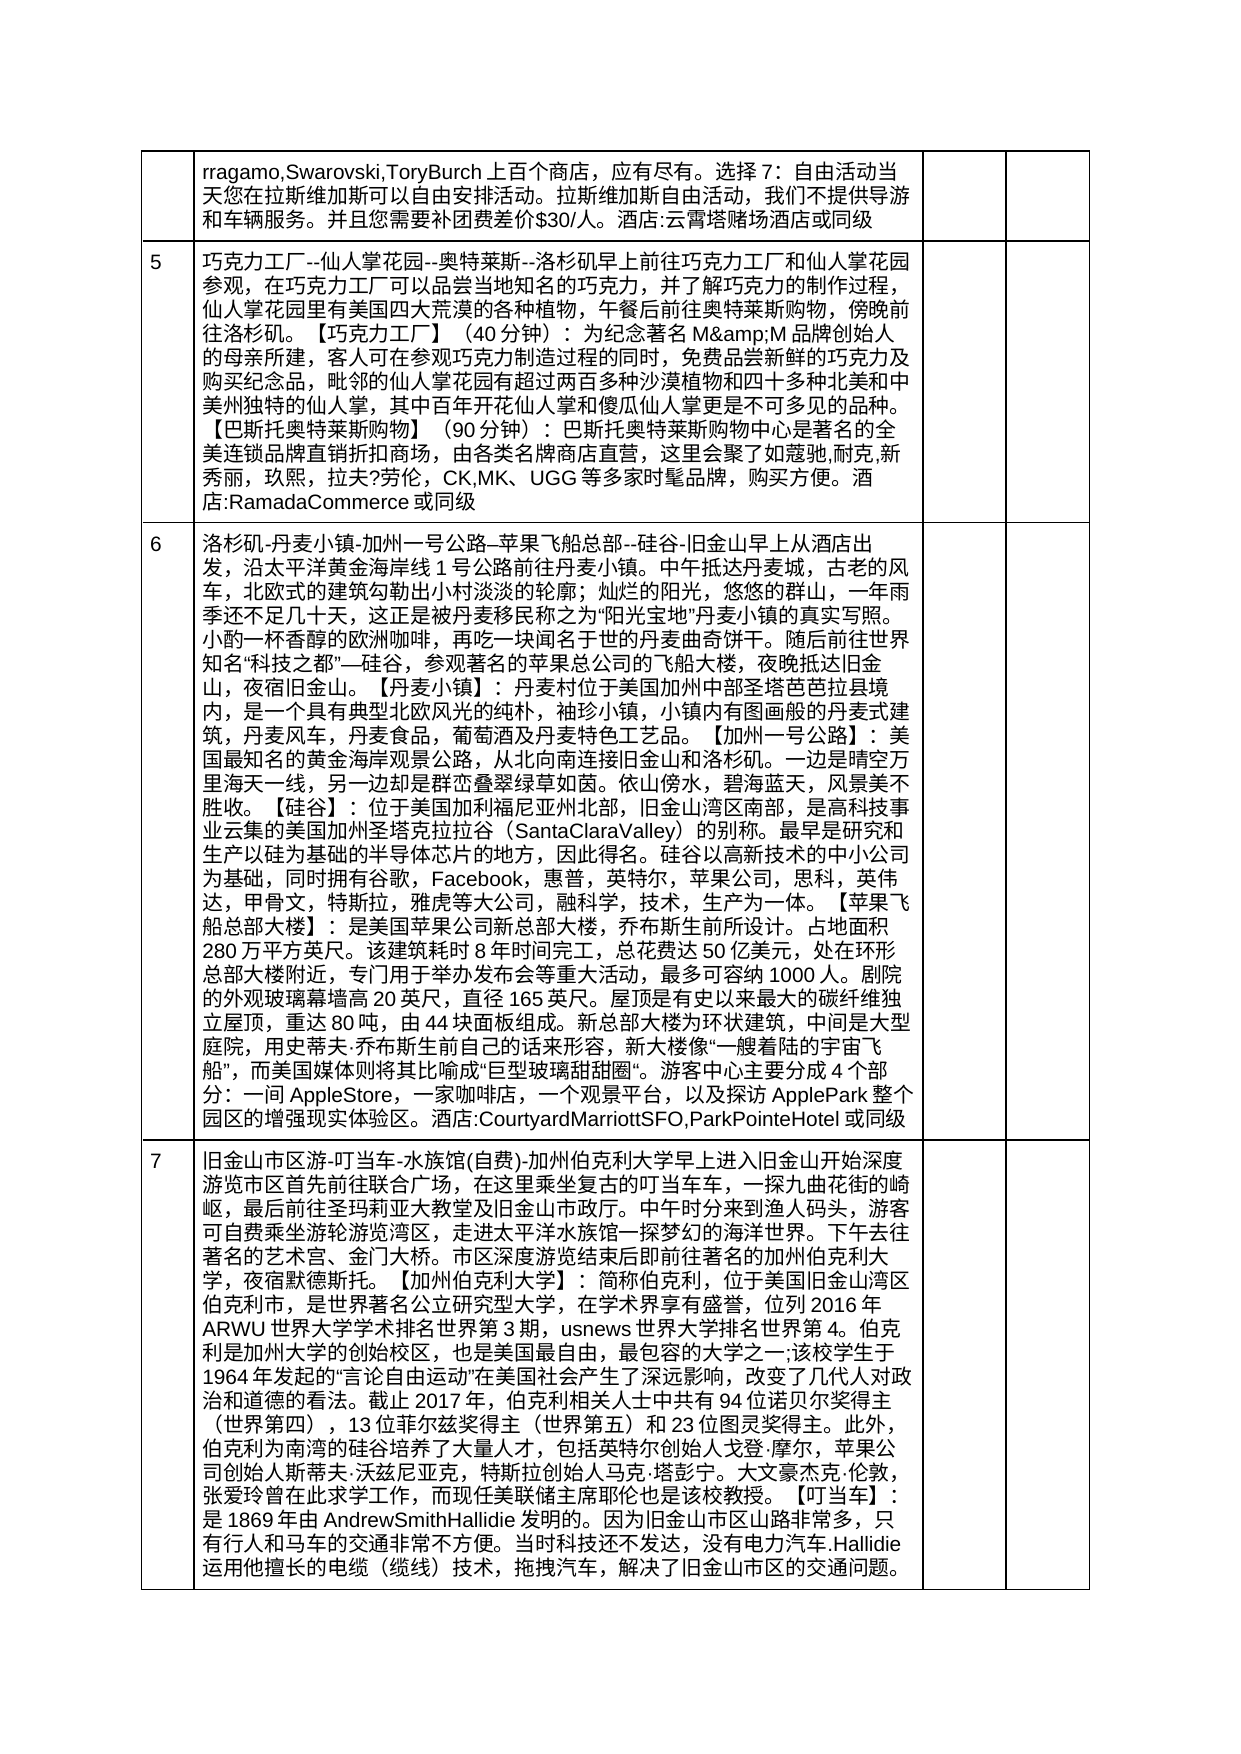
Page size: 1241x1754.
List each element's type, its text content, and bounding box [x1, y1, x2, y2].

table_cell [1007, 523, 1089, 1139]
table_cell [924, 523, 1005, 1139]
table_cell 巧克力工厂--仙人掌花园--奥特莱斯--洛杉矶早上前往巧克力工厂和仙人掌花园参观，在巧克力工厂可以品尝当地知名的巧克力，并了解巧克力的制作过程，仙人掌花园里有美国四大荒漠的各种植物，午餐后前往奥特莱斯购物，傍晚前往洛杉矶。【巧克力工厂】（40分钟）：为纪念著名M&amp;M品牌创始人的母亲所建，客人可在参观巧克力制造过程的同时，免费品尝新鲜的巧克力及购买纪念品，毗邻的仙人掌花园有超过两百多种沙漠植物和四十多种北美和中美州独特的仙人掌，其中百年开花仙人掌和傻瓜仙人掌更是不可多见的品种。【巴斯托奥特莱斯购物】（90分钟）：巴斯托奥特莱斯购物中心是著名的全美连锁品牌直销折扣商场，由各类名牌商店直营，这里会聚了如蔻驰,耐克,新秀丽，玖熙，拉夫?劳伦，CK,MK、UGG等多家时髦品牌，购买方便。酒店:RamadaCommerce或同级 [195, 242, 922, 522]
table_cell 洛杉矶-丹麦小镇-加州一号公路–苹果飞船总部--硅谷-旧金山早上从酒店出发，沿太平洋黄金海岸线1号公路前往丹麦小镇。中午抵达丹麦城，古老的风车，北欧式的建筑勾勒出小村淡淡的轮廓；灿烂的阳光，悠悠的群山，一年雨季还不足几十天，这正是被丹麦移民称之为“阳光宝地”丹麦小镇的真实写照。小酌一杯香醇的欧洲咖啡，再吃一块闻名于世的丹麦曲奇饼干。随后前往世界知名“科技之都”—硅谷，参观著名的苹果总公司的飞船大楼，夜晚抵达旧金山，夜宿旧金山。【丹麦小镇】：丹麦村位于美国加州中部圣塔芭芭拉县境内，是一个具有典型北欧风光的纯朴，袖珍小镇，小镇内有图画般的丹麦式建筑，丹麦风车，丹麦食品，葡萄酒及丹麦特色工艺品。【加州一号公路】：美国最知名的黄金海岸观景公路，从北向南连接旧金山和洛杉矶。一边是晴空万里海天一线，另一边却是群峦叠翠绿草如茵。依山傍水，碧海蓝天，风景美不胜收。【硅谷】：位于美国加利福尼亚州北部，旧金山湾区南部，是高科技事业云集的美国加州圣塔克拉拉谷（SantaClaraValley）的别称。最早是研究和生产以硅为基础的半导体芯片的地方，因此得名。硅谷以高新技术的中小公司为基础，同时拥有谷歌，Facebook，惠普，英特尔，苹果公司，思科，英伟达，甲骨文，特斯拉，雅虎等大公司，融科学，技术，生产为一体。【苹果飞船总部大楼】：是美国苹果公司新总部大楼，乔布斯生前所设计。占地面积280万平方英尺。该建筑耗时8年时间完工，总花费达50亿美元，处在环形总部大楼附近，专门用于举办发布会等重大活动，最多可容纳1000人。剧院的外观玻璃幕墙高20英尺，直径165英尺。屋顶是有史以来最大的碳纤维独立屋顶，重达80吨，由44块面板组成。新总部大楼为环状建筑，中间是大型庭院，用史蒂夫·乔布斯生前自己的话来形容，新大楼像“一艘着陆的宇宙飞船”，而美国媒体则将其比喻成“巨型玻璃甜甜圈“。游客中心主要分成4个部分：一间AppleStore，一家咖啡店，一个观景平台，以及探访ApplePark整个园区的增强现实体验区。酒店:CourtyardMarriottSFO,ParkPointeHotel或同级 [195, 523, 922, 1139]
table_cell [924, 152, 1005, 240]
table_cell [195, 1141, 922, 1588]
table_cell [924, 242, 1005, 522]
table_cell 7 [142, 1140, 193, 1588]
table_cell 5 [142, 241, 193, 522]
table_cell 6 [142, 523, 193, 1139]
table_cell [1007, 1141, 1089, 1588]
table_cell [1007, 242, 1089, 522]
table_cell 4 [142, 152, 193, 240]
table_cell [1007, 152, 1089, 240]
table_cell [195, 152, 922, 240]
table_cell [924, 1141, 1005, 1588]
